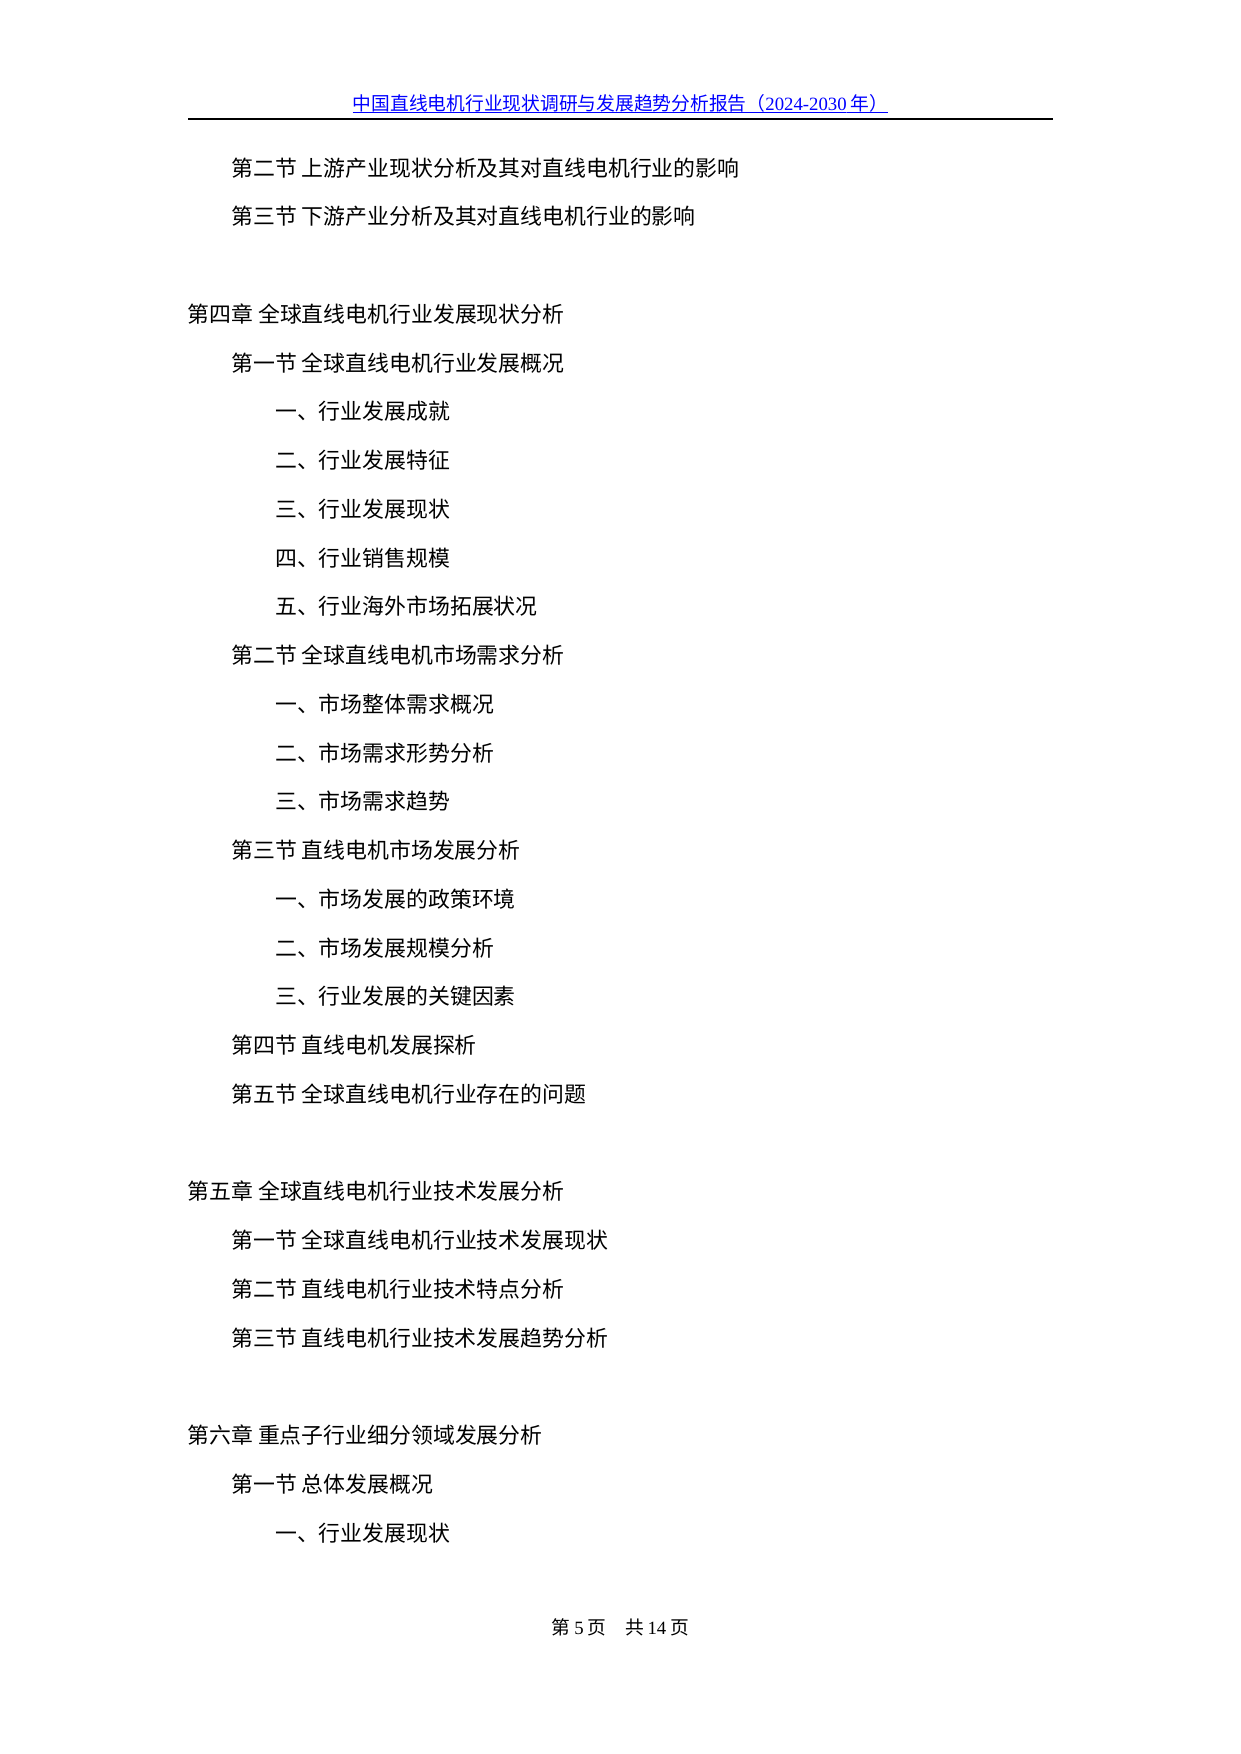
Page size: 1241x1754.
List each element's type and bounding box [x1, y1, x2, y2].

text [187, 150, 1053, 1548]
